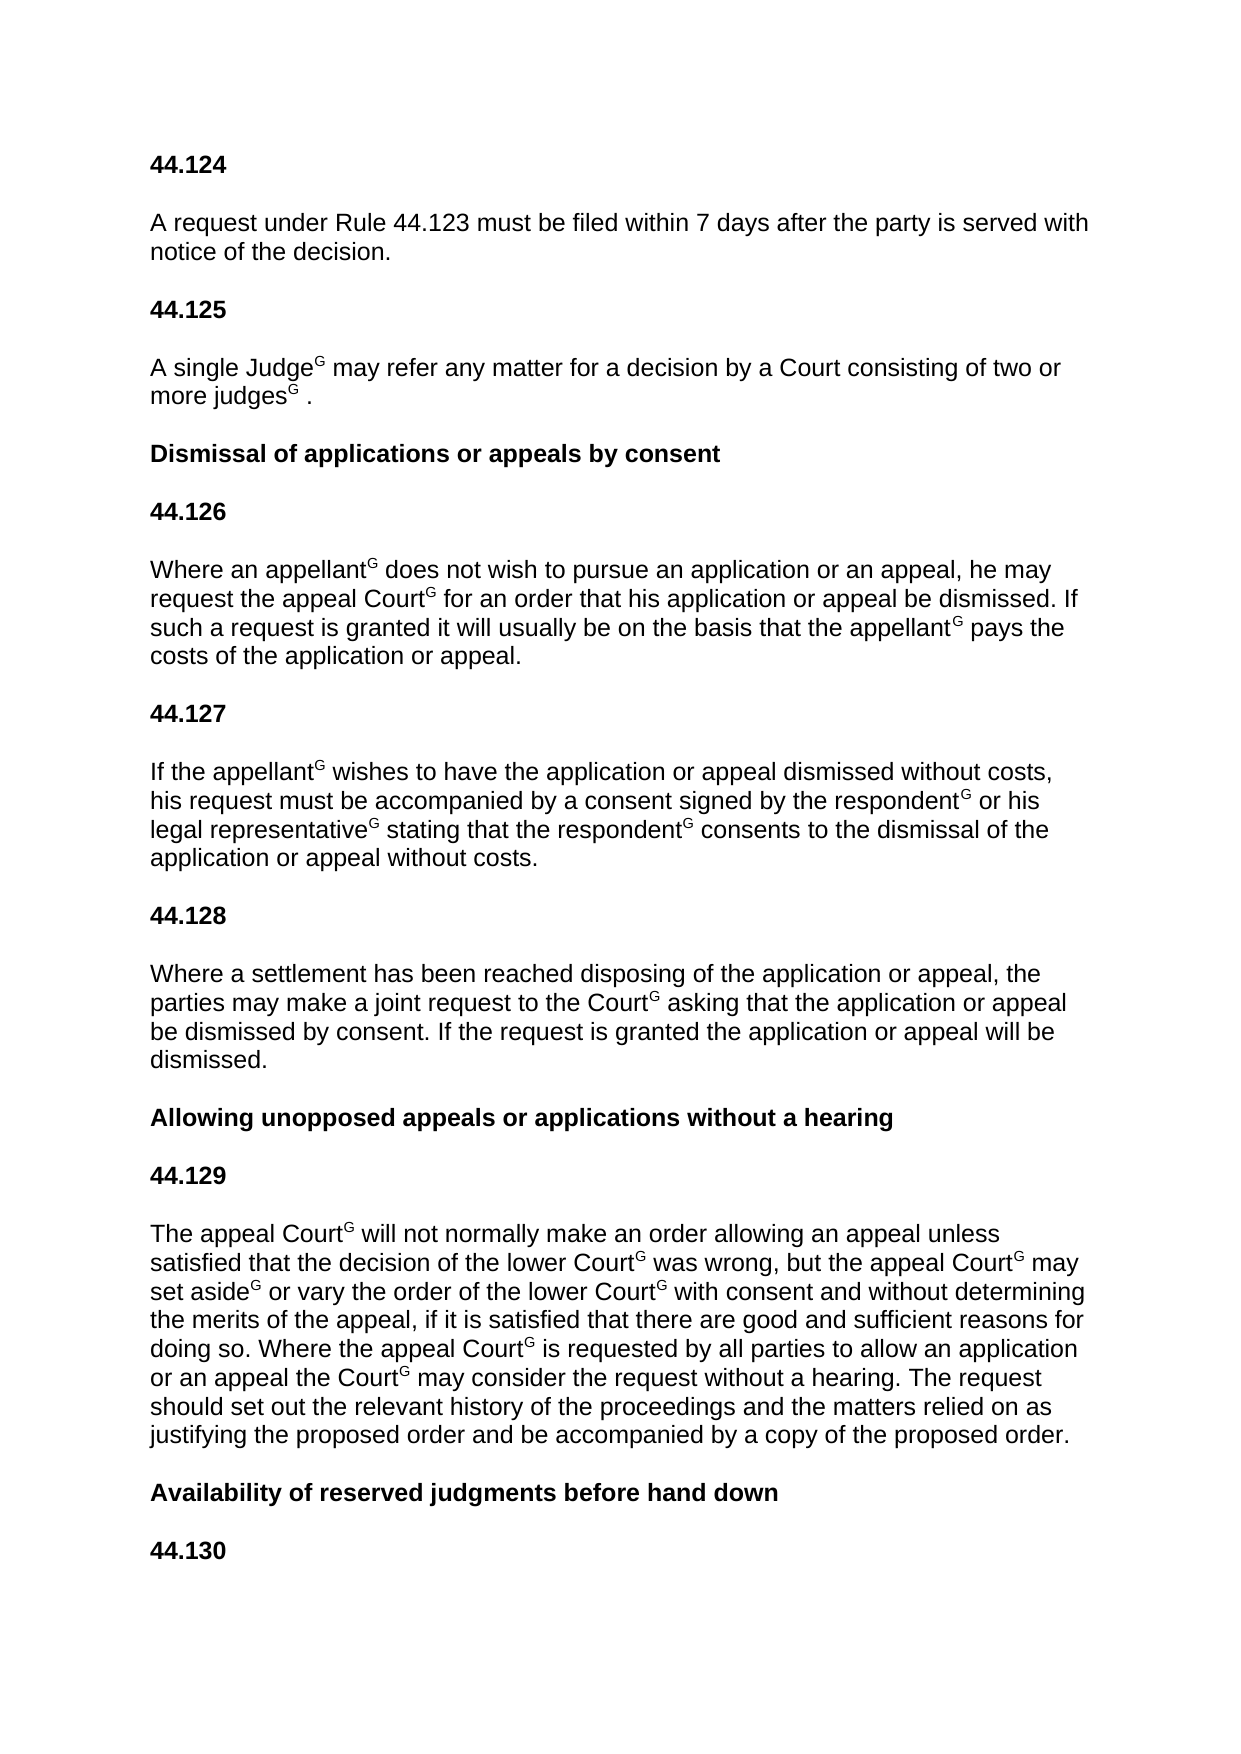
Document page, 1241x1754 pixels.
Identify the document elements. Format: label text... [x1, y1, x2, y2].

text A request under Rule 44.123 must be filed within 7 days after the party is served with notice of the decision. [150, 208, 1090, 265]
text Availability of reserved judgments before hand down [150, 1478, 1090, 1507]
text Where an appellantG does not wish to pursue an application or an appeal, he may request the appeal CourtG for an order that his application or appeal be dismissed. If such a request is granted it will usually be on the basis that the appellantG pays the costs of the application or appeal. [150, 555, 1090, 670]
text 44.125 [150, 294, 1090, 323]
text 44.124 [150, 150, 1090, 179]
text Dismissal of applications or appeals by consent [150, 439, 1090, 468]
text 44.126 [150, 497, 1090, 526]
text 44.129 [150, 1161, 1090, 1190]
text Allowing unopposed appeals or applications without a hearing [150, 1103, 1090, 1132]
text Where a settlement has been reached disposing of the application or appeal, the parties may make a joint request to the CourtG asking that the application or appeal be dismissed by consent. If the request is granted the application or appeal will be dismissed. [150, 959, 1090, 1074]
text 44.127 [150, 699, 1090, 728]
text 44.130 [150, 1536, 1090, 1565]
text A single JudgeG may refer any matter for a decision by a Court consisting of two or more judgesG . [150, 352, 1090, 410]
text 44.128 [150, 901, 1090, 930]
text The appeal CourtG will not normally make an order allowing an appeal unless satisfied that the decision of the lower CourtG was wrong, but the appeal CourtG may set asideG or vary the order of the lower CourtG with consent and without determining the merits of the appeal, if it is satisfied that there are good and sufficient reasons for doing so. Where the appeal CourtG is requested by all parties to allow an application or an appeal the CourtG may consider the request without a hearing. The request should set out the relevant history of the proceedings and the matters relied on as justifying the proposed order and be accompanied by a copy of the proposed order. [150, 1219, 1090, 1449]
text If the appellantG wishes to have the application or appeal dismissed without costs, his request must be accompanied by a consent signed by the respondentG or his legal representativeG stating that the respondentG consents to the dismissal of the application or appeal without costs. [150, 757, 1090, 872]
